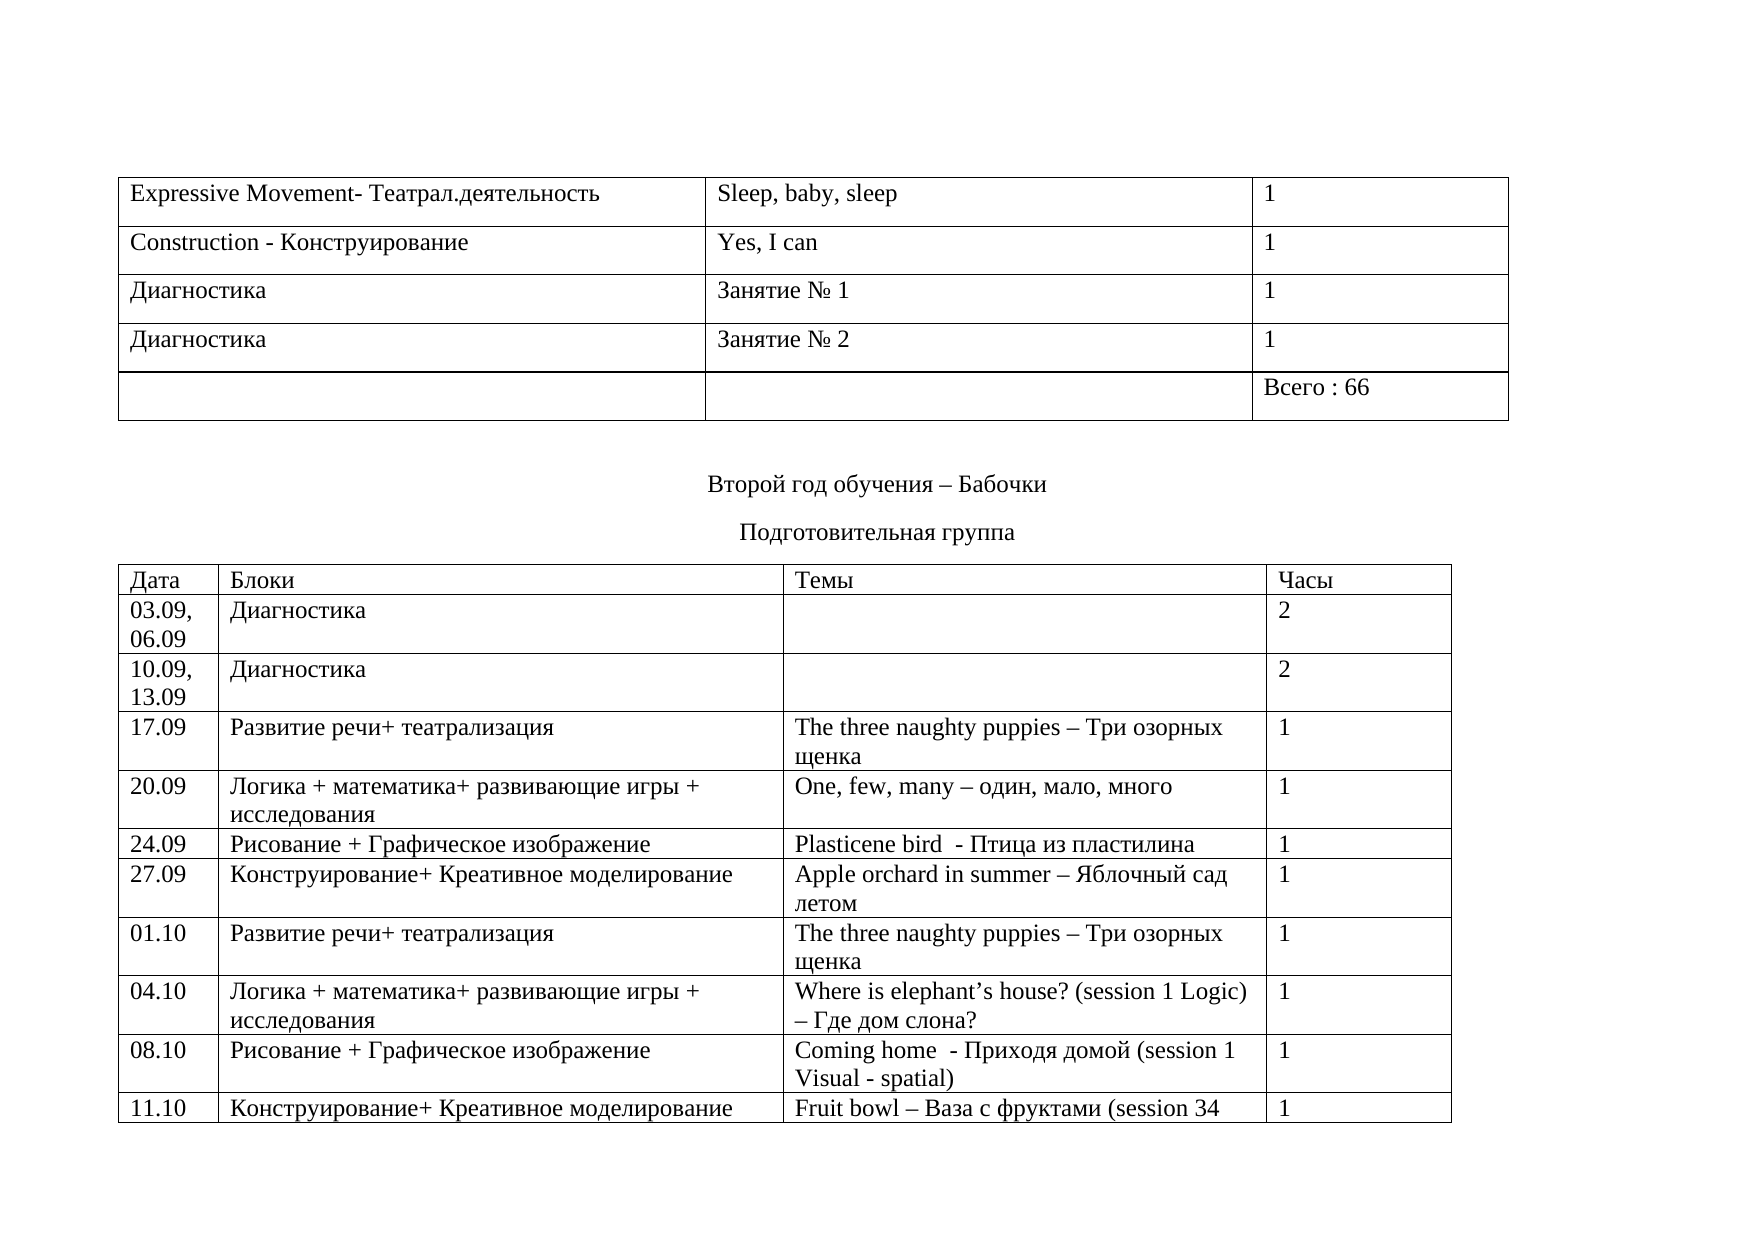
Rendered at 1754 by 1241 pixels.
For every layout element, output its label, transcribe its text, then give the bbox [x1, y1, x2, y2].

table_cell Диагностика [219, 654, 783, 711]
table_cell Construction - Конструирование [119, 227, 705, 274]
table_cell Диагностика [219, 595, 783, 653]
table_cell Занятие № 1 [706, 275, 1252, 323]
table_cell 1 [1267, 859, 1451, 917]
table_cell [784, 595, 1266, 653]
table_cell [706, 373, 1252, 420]
table_cell [119, 373, 705, 420]
table_cell Sleep, baby, sleep [706, 178, 1252, 226]
text Подготовительная группа [118, 517, 1636, 545]
table_cell Рисование + Графическое изображение [219, 829, 783, 858]
table_cell Развитие речи+ театрализация [219, 918, 783, 975]
table_cell 03.09, 06.09 [119, 595, 218, 653]
table_cell 1 [1267, 1035, 1451, 1092]
table_cell 20.09 [119, 771, 218, 828]
table_cell The three naughty puppies – Три озорных щенка [784, 918, 1266, 975]
table_cell 2 [1267, 654, 1451, 711]
table_cell Where is elephant’s house? (session 1 Logic) – Где дом слона? [784, 976, 1266, 1034]
table_cell 1 [1267, 976, 1451, 1034]
table_cell 24.09 [119, 829, 218, 858]
table_cell 27.09 [119, 859, 218, 917]
table_cell 17.09 [119, 712, 218, 770]
table_cell Занятие № 2 [706, 324, 1252, 371]
table_cell 1 [1267, 829, 1451, 858]
table_cell Диагностика [119, 324, 705, 371]
table_header Часы [1267, 565, 1451, 594]
text Второй год обучения – Бабочки [118, 469, 1636, 498]
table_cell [219, 1093, 783, 1122]
table_cell 1 [1267, 771, 1451, 828]
table_cell Развитие речи+ театрализация [219, 712, 783, 770]
table_cell 1 [1267, 712, 1451, 770]
table_cell Конструирование+ Креативное моделирование [219, 859, 783, 917]
table_header Дата [119, 565, 218, 594]
table_header Темы [784, 565, 1266, 594]
table_cell 08.10 [119, 1035, 218, 1092]
table_cell Логика + математика+ развивающие игры + исследования [219, 976, 783, 1034]
table_cell Диагностика [119, 275, 705, 323]
table_cell 1 [1253, 324, 1508, 371]
table_cell 01.10 [119, 918, 218, 975]
table_cell One, few, many – один, мало, много [784, 771, 1266, 828]
table_cell Plasticene bird - Птица из пластилина [784, 829, 1266, 858]
table_cell [784, 654, 1266, 711]
table_cell 1 [1253, 275, 1508, 323]
table_cell Coming home - Приходя домой (session 1 Visual - spatial) [784, 1035, 1266, 1092]
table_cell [784, 1093, 1266, 1122]
table_cell Apple orchard in summer – Яблочный сад летом [784, 859, 1266, 917]
table_cell 1 [1253, 178, 1508, 226]
table_cell 11.10 [119, 1093, 218, 1122]
table_cell 10.09, 13.09 [119, 654, 218, 711]
table_cell The three naughty puppies – Три озорных щенка [784, 712, 1266, 770]
table_cell 2 [1267, 595, 1451, 653]
table_cell Yes, I can [706, 227, 1252, 274]
table_cell Всего : 66 [1253, 373, 1508, 420]
table_cell 1 [1253, 227, 1508, 274]
table_cell Рисование + Графическое изображение [219, 1035, 783, 1092]
table_cell Логика + математика+ развивающие игры + исследования [219, 771, 783, 828]
table_cell 1 [1267, 918, 1451, 975]
table_header Блоки [219, 565, 783, 594]
table_cell 04.10 [119, 976, 218, 1034]
table_cell Expressive Movement- Театрал.деятельность [119, 178, 705, 226]
table_cell 1 [1267, 1093, 1451, 1122]
